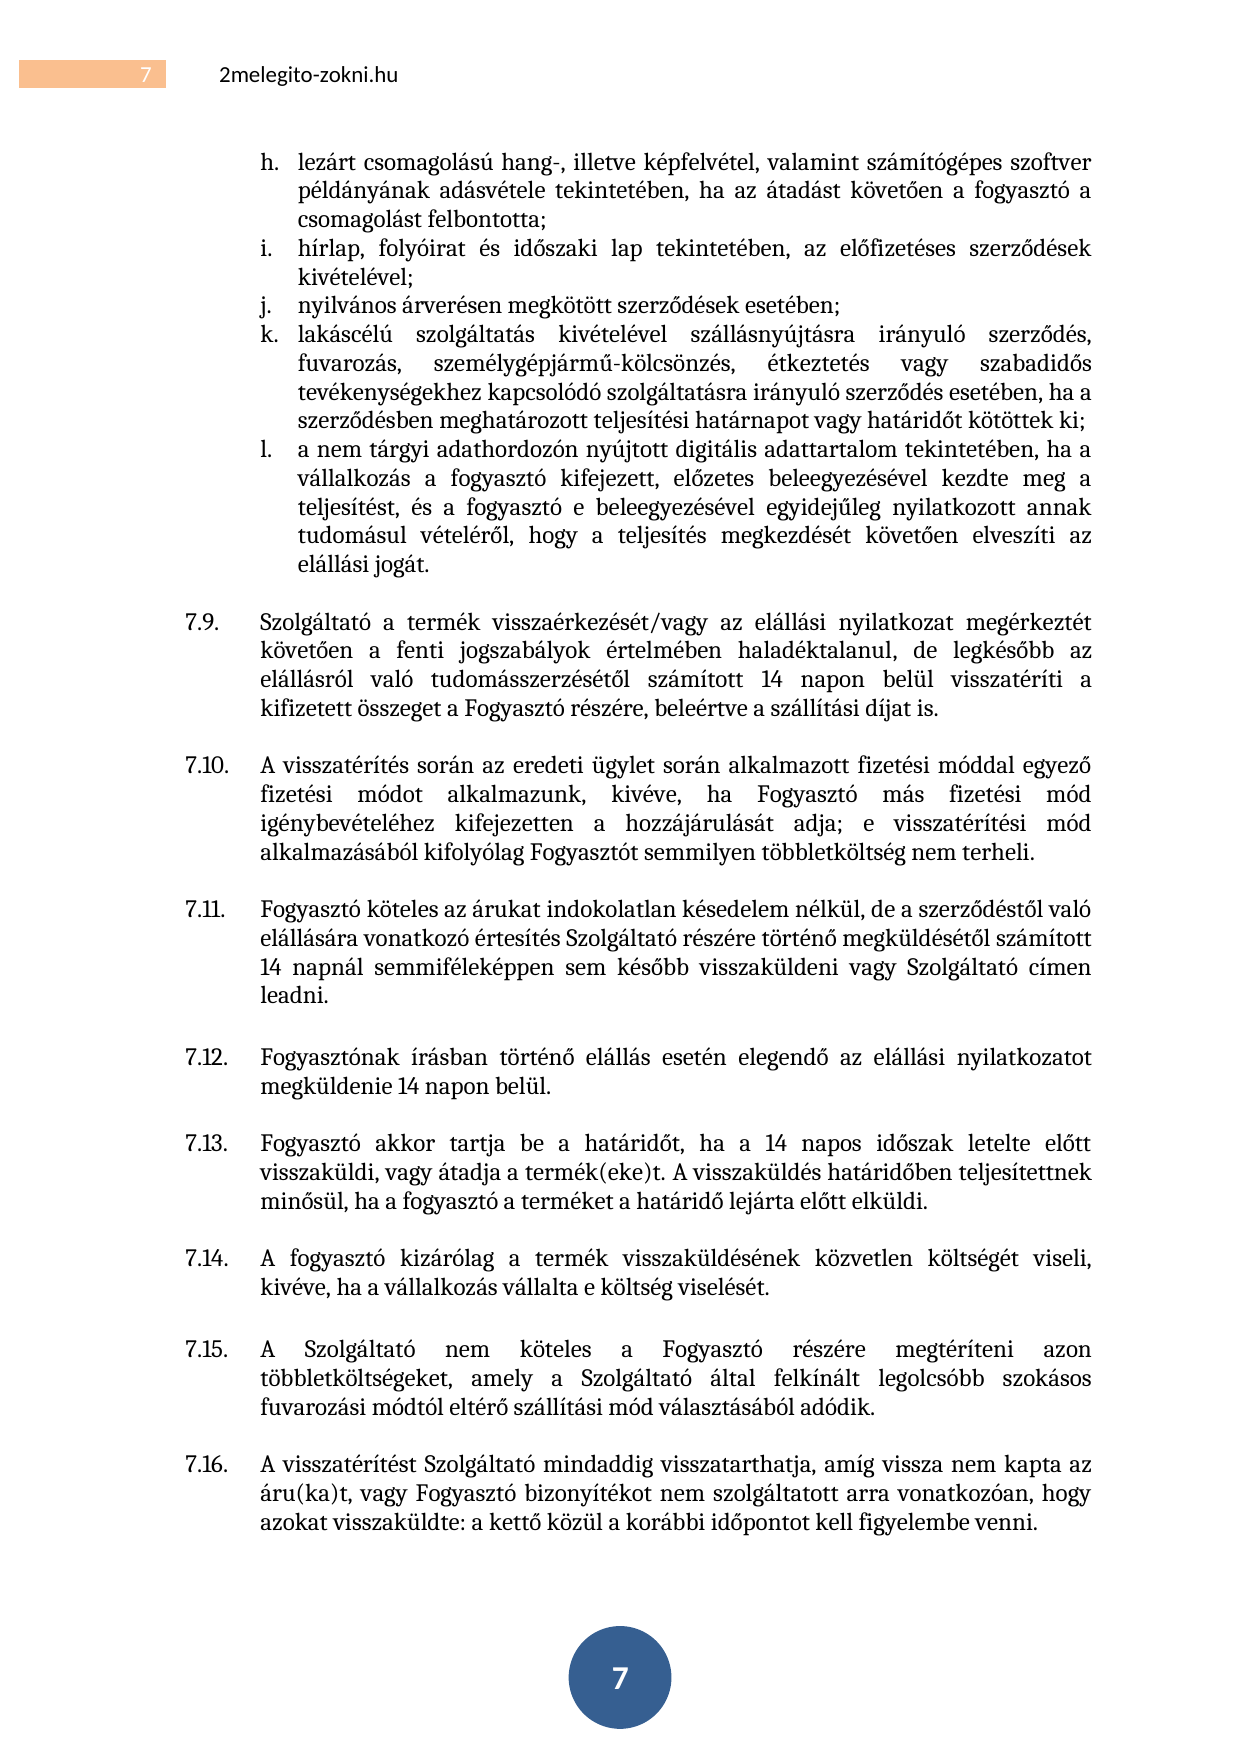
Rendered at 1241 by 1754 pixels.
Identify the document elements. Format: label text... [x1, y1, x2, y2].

list A Szolgáltató nem köteles a Fogyasztó részére megtéríteni azon többletköltségeket, amely a Szolgáltató által felkínált legolcsóbb szokásos fuvarozási módtól eltérő szállítási mód választásából adódik. [185, 1335, 1093, 1421]
list Fogyasztónak írásban történő elállás esetén elegendő az elállási nyilatkozatot megküldenie 14 napon belül. [185, 1043, 1093, 1101]
list A visszatérítés során az eredeti ügylet során alkalmazott fizetési móddal egyező fizetési módot alkalmazunk, kivéve, ha Fogyasztó más fizetési mód igénybevételéhez kifejezetten a hozzájárulását adja; e visszatérítési mód alkalmazásából kifolyólag Fogyasztót semmilyen többletköltség nem terheli. [185, 751, 1093, 866]
list nyilvános árverésen megkötött szerződések esetében; [260, 291, 1093, 320]
list lezárt csomagolású hang-, illetve képfelvétel, valamint számítógépes szoftver példányának adásvétele tekintetében, ha az átadást követően a fogyasztó a csomagolást felbontotta; [260, 148, 1093, 234]
list a nem tárgyi adathordozón nyújtott digitális adattartalom tekintetében, ha a vállalkozás a fogyasztó kifejezett, előzetes beleegyezésével kezdte meg a teljesítést, és a fogyasztó e beleegyezésével egyidejűleg nyilatkozott annak tudomásul vételéről, hogy a teljesítés megkezdését követően elveszíti az elállási jogát. [260, 435, 1093, 579]
list hírlap, folyóirat és időszaki lap tekintetében, az előfizetéses szerződések kivételével; [260, 234, 1093, 291]
list Fogyasztó köteles az árukat indokolatlan késedelem nélkül, de a szerződéstől való elállására vonatkozó értesítés Szolgáltató részére történő megküldésétől számított 14 napnál semmiféleképpen sem később visszaküldeni vagy Szolgáltató címen leadni. [185, 895, 1093, 1010]
list Fogyasztó akkor tartja be a határidőt, ha a 14 napos időszak letelte előtt visszaküldi, vagy átadja a termék(eke)t. A visszaküldés határidőben teljesítettnek minősül, ha a fogyasztó a terméket a határidő lejárta előtt elküldi. [185, 1129, 1093, 1216]
list A visszatérítést Szolgáltató mindaddig visszatarthatja, amíg vissza nem kapta az áru(ka)t, vagy Fogyasztó bizonyítékot nem szolgáltatott arra vonatkozóan, hogy azokat visszaküldte: a kettő közül a korábbi időpontot kell figyelembe venni. [185, 1450, 1093, 1536]
list A fogyasztó kizárólag a termék visszaküldésének közvetlen költségét viseli, kivéve, ha a vállalkozás vállalta e költség viselését. [185, 1244, 1093, 1302]
list Szolgáltató a termék visszaérkezését/vagy az elállási nyilatkozat megérkeztét követően a fenti jogszabályok értelmében haladéktalanul, de legkésőbb az elállásról való tudomásszerzésétől számított 14 napon belül visszatéríti a kifizetett összeget a Fogyasztó részére, beleértve a szállítási díjat is. [185, 608, 1093, 723]
list lakáscélú szolgáltatás kivételével szállásnyújtásra irányuló szerződés, fuvarozás, személygépjármű-kölcsönzés, étkeztetés vagy szabadidős tevékenységekhez kapcsolódó szolgáltatásra irányuló szerződés esetében, ha a szerződésben meghatározott teljesítési határnapot vagy határidőt kötöttek ki; [260, 320, 1093, 435]
